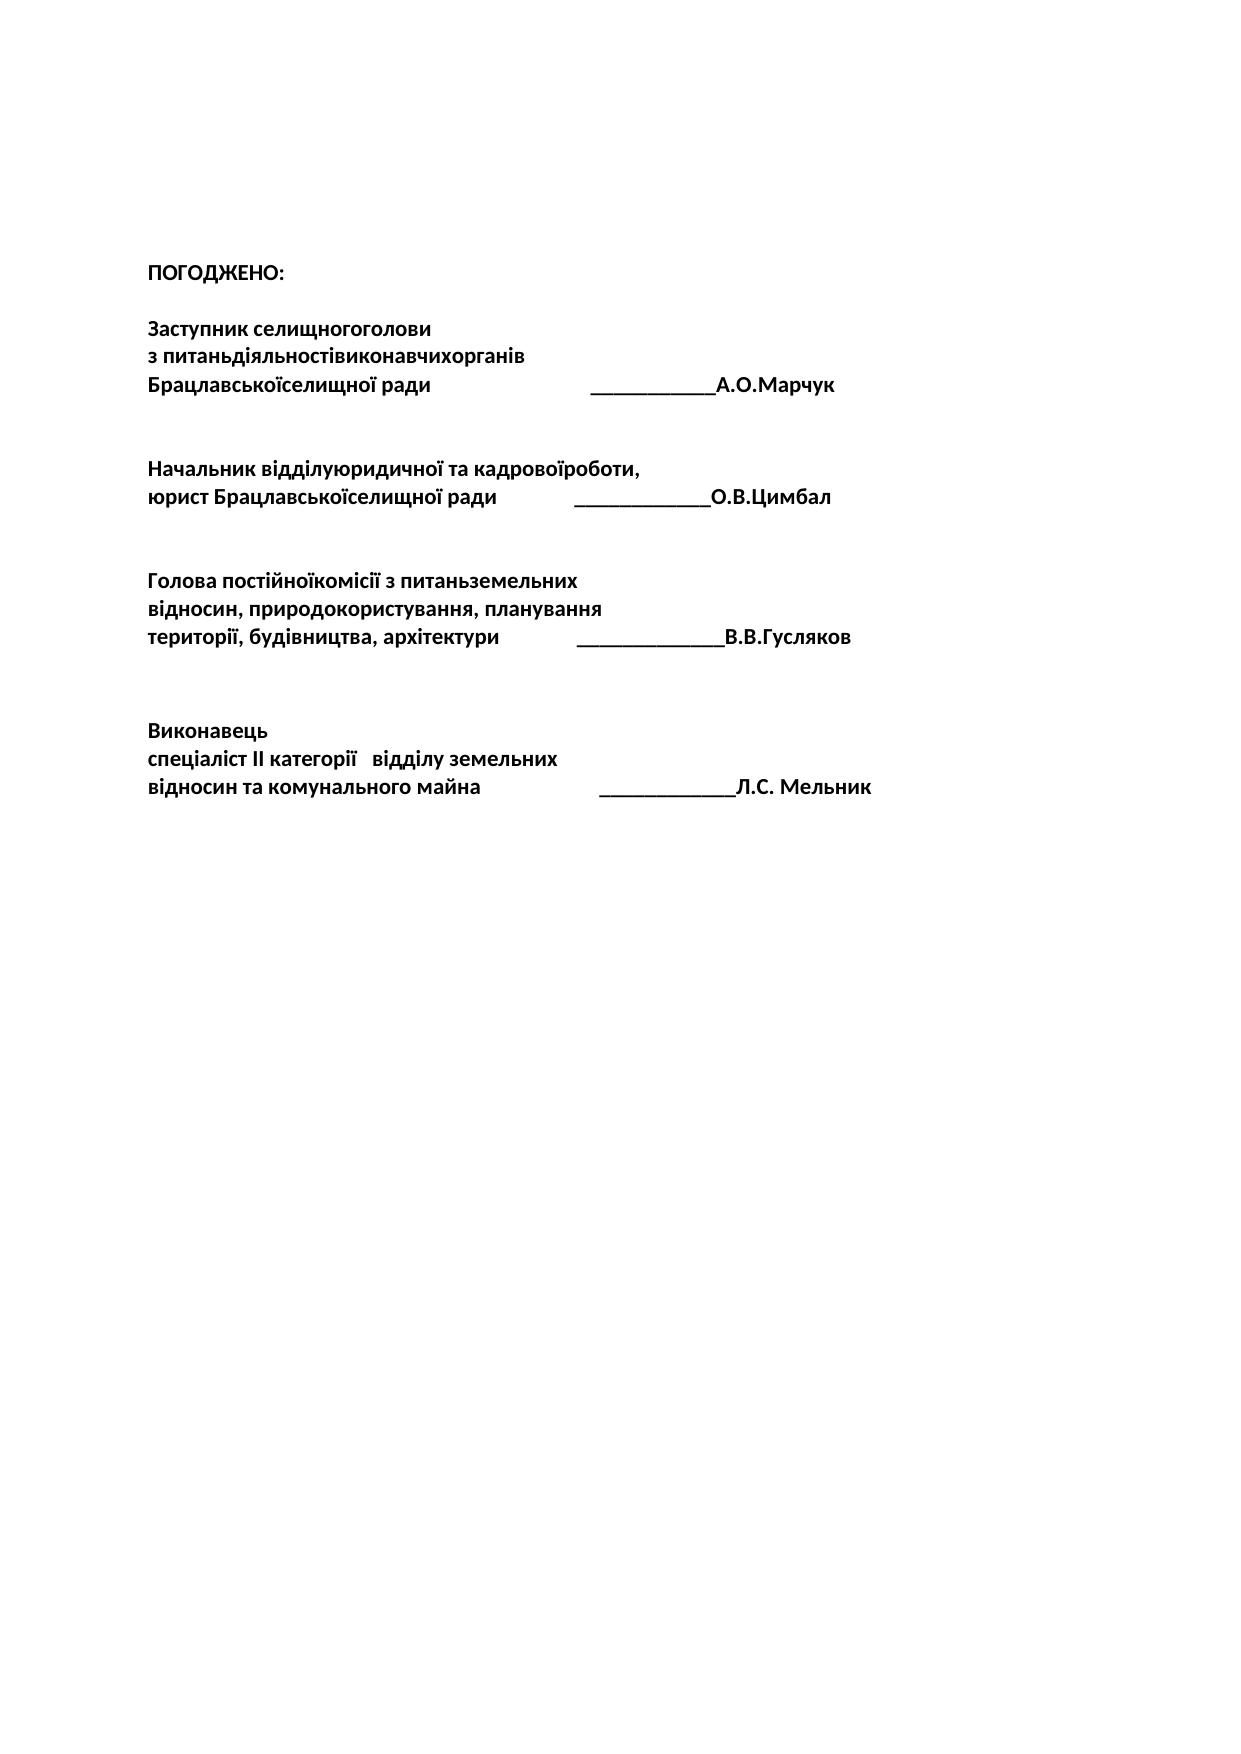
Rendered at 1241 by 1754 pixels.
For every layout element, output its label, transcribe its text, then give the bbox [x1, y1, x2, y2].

text ПОГОДЖЕНО: [148, 258, 1152, 286]
text відносин, природокористування, планування [148, 594, 1152, 622]
text відносин та комунального майна ____________Л.С. Мельник [148, 772, 1152, 800]
text юрист Брацлавськоїселищної ради ____________О.В.Цимбал [148, 482, 1152, 510]
text спеціаліст ІІ категорії відділу земельних [148, 744, 1152, 772]
text Виконавець [148, 716, 1152, 744]
text з питаньдіяльностівиконавчихорганів [148, 342, 1152, 370]
text Голова постійноїкомісії з питаньземельних [148, 566, 1152, 594]
text території, будівництва, архітектури _____________В.В.Гусляков [148, 622, 1152, 650]
text Брацлавськоїселищної ради ___________А.О.Марчук [148, 370, 1152, 398]
text Заступник селищногоголови [148, 314, 1152, 342]
text Начальник відділуюридичної та кадровоїроботи, [148, 454, 1152, 482]
